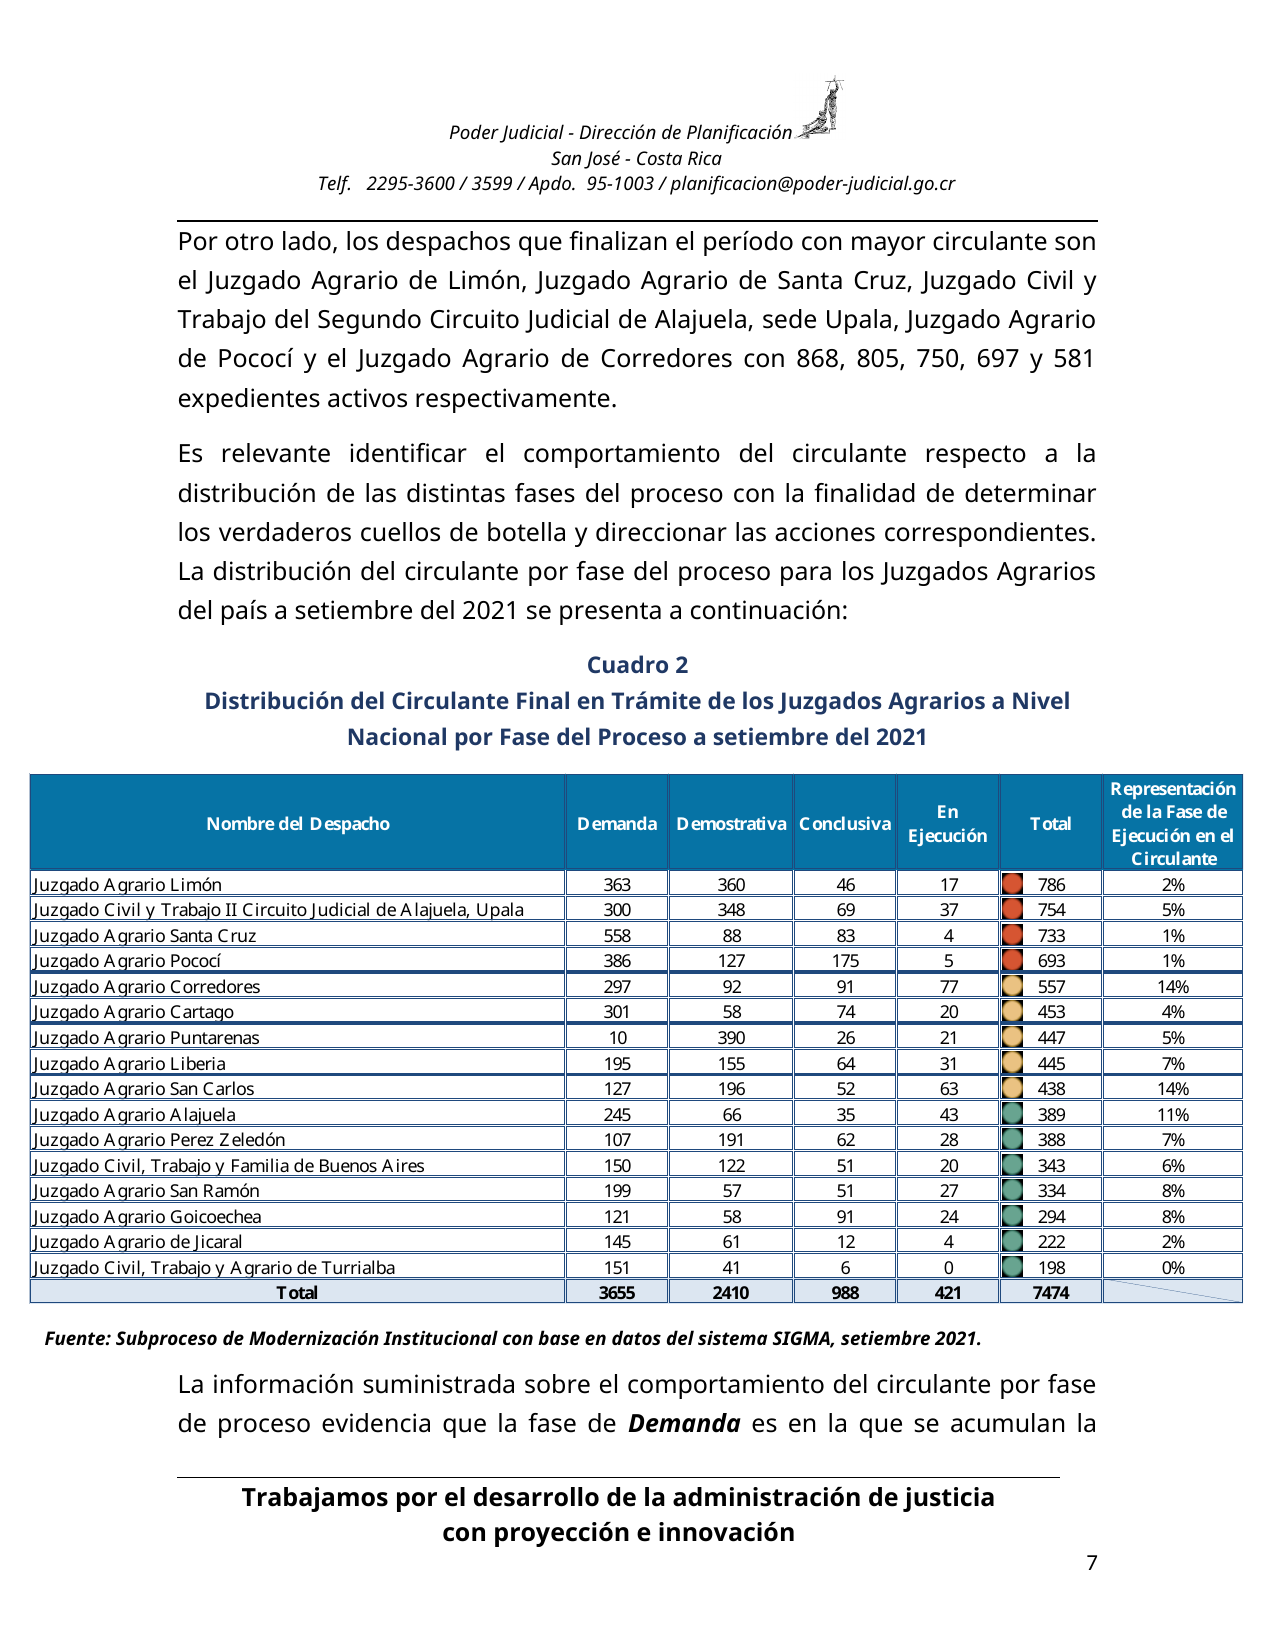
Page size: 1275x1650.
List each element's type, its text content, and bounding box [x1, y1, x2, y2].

text Por otro lado, los despachos que finalizan el período con mayor circulante son el Juzgado Agrario de Limón, Juzgado Agrario de Santa Cruz, Juzgado Civil y Trabajo del Segundo Circuito Judicial de Alajuela, sede Upala, Juzgado Agrario de Pococí y el Juzgado Agrario de Corredores con 868, 805, 750, 697 y 581 expedientes activos respectivamente. [177, 224, 1098, 414]
picture [792, 73, 846, 140]
text Fuente: Subproceso de Modernización Institucional con base en datos del sistema SIGMA, setiembre 2021. [44, 1325, 1098, 1351]
text Es relevante identificar el comportamiento del circulante respecto a la distribución de las distintas fases del proceso con la finalidad de determinar los verdaderos cuellos de botella y direccionar las acciones correspondientes. La distribución del circulante por fase del proceso para los Juzgados Agrarios del país a setiembre del 2021 se presenta a continuación: [177, 436, 1098, 627]
title Cuadro 2 [177, 649, 1098, 680]
text Distribución del Circulante Final en Trámite de los Juzgados Agrarios a Nivel Nacional por Fase del Proceso a setiembre del 2021 [177, 684, 1098, 752]
